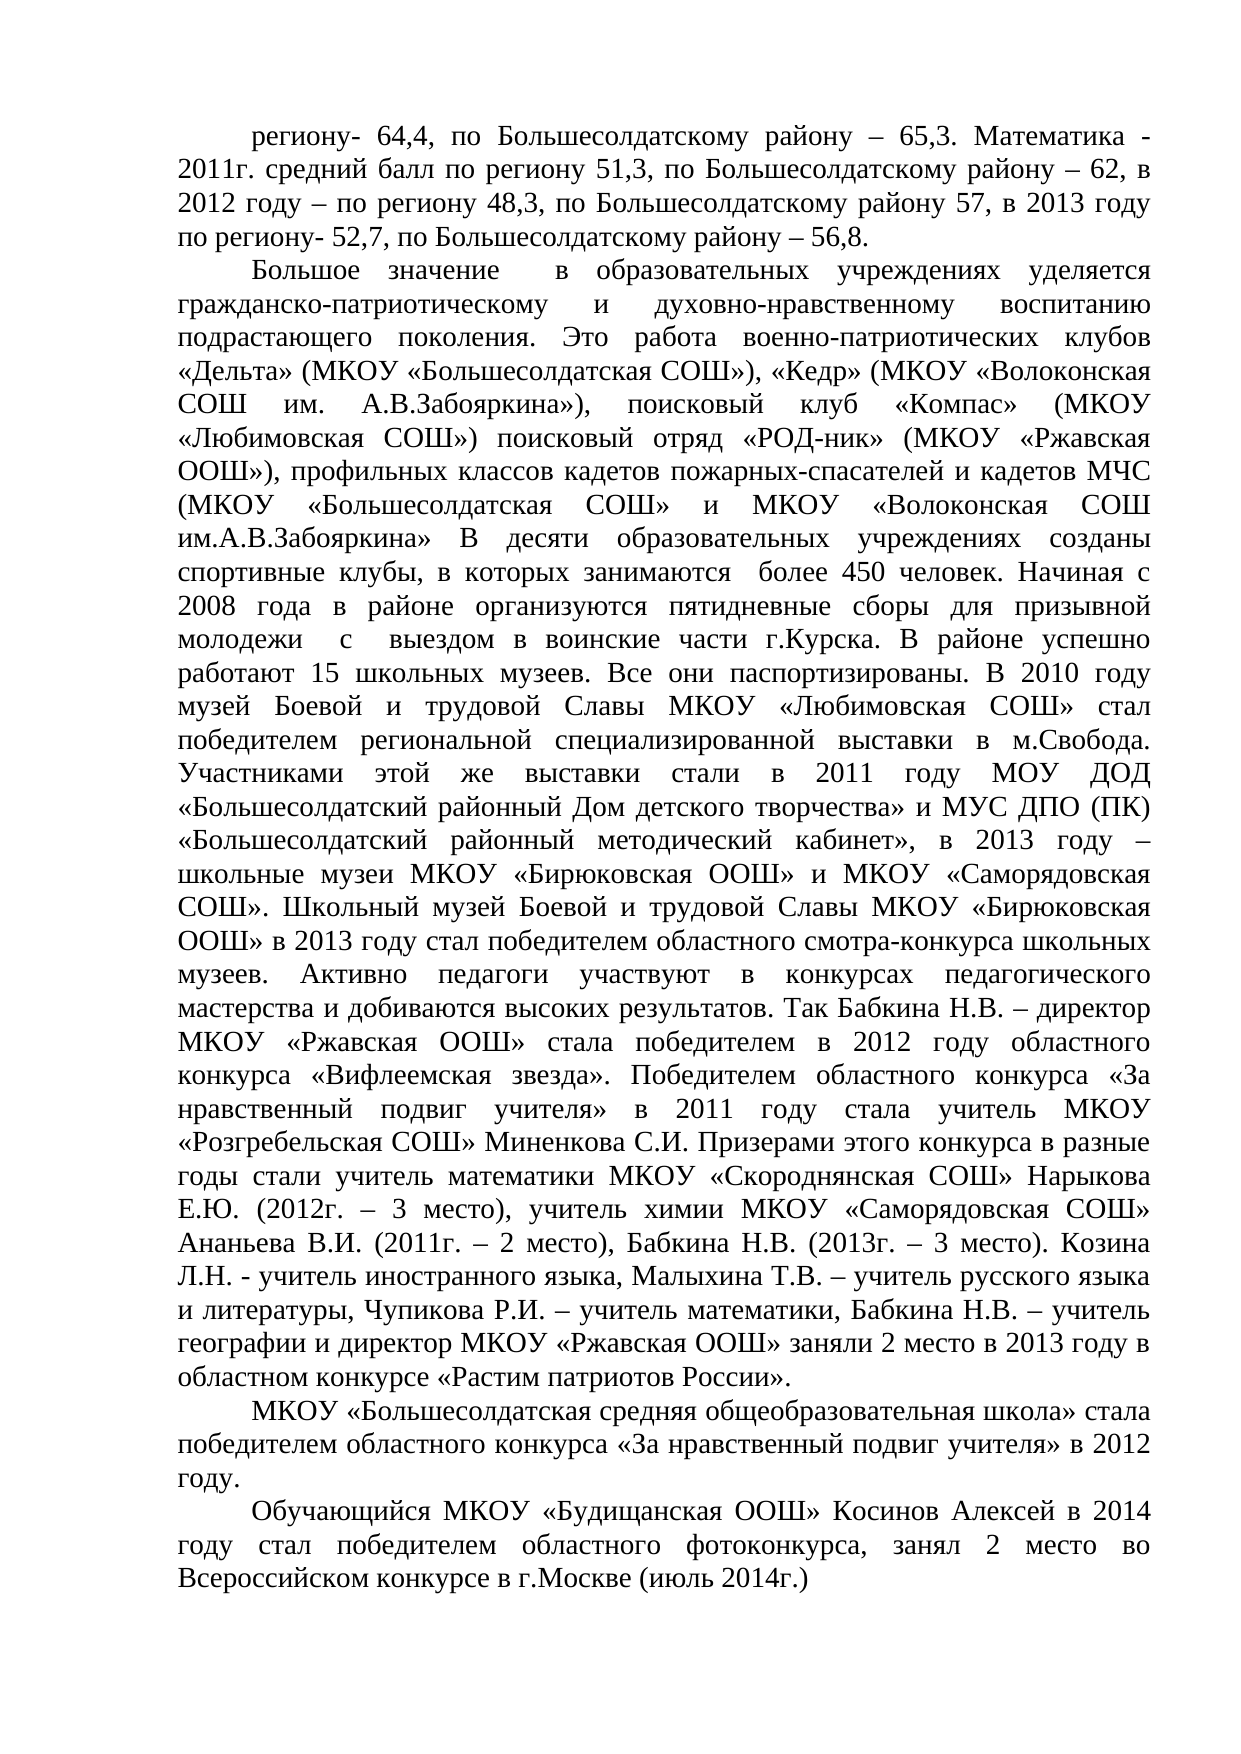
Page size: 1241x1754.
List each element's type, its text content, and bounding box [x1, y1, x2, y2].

text Обучающийся МКОУ «Будищанская ООШ» Косинов Алексей в 2014 году стал победителем областного фотоконкурса, занял 2 место во Всероссийском конкурсе в г.Москве (июль 2014г.) [177, 1493, 1152, 1594]
text МКОУ «Большесолдатская средняя общеобразовательная школа» стала победителем областного конкурса «За нравственный подвиг учителя» в 2012 году. [177, 1393, 1152, 1493]
text Большое значение в образовательных учреждениях уделяется гражданско-патриотическому и духовно-нравственному воспитанию подрастающего поколения. Это работа военно-патриотических клубов «Дельта» (МКОУ «Большесолдатская СОШ»), «Кедр» (МКОУ «Волоконская СОШ им. А.В.Забояркина»), поисковый клуб «Компас» (МКОУ «Любимовская СОШ») поисковый отряд «РОД-ник» (МКОУ «Ржавская ООШ»), профильных классов кадетов пожарных-спасателей и кадетов МЧС (МКОУ «Большесолдатская СОШ» и МКОУ «Волоконская СОШ им.А.В.Забояркина» В десяти образовательных учреждениях созданы спортивные клубы, в которых занимаются более 450 человек. Начиная с 2008 года в районе организуются пятидневные сборы для призывной молодежи с выездом в воинские части г.Курска. В районе успешно работают 15 школьных музеев. Все они паспортизированы. В 2010 году музей Боевой и трудовой Славы МКОУ «Любимовская СОШ» стал победителем региональной специализированной выставки в м.Свобода. Участниками этой же выставки стали в 2011 году МОУ ДОД «Большесолдатский районный Дом детского творчества» и МУС ДПО (ПК) «Большесолдатский районный методический кабинет», в 2013 году – школьные музеи МКОУ «Бирюковская ООШ» и МКОУ «Саморядовская СОШ». Школьный музей Боевой и трудовой Славы МКОУ «Бирюковская ООШ» в 2013 году стал победителем областного смотра-конкурса школьных музеев. Активно педагоги участвуют в конкурсах педагогического мастерства и добиваются высоких результатов. Так Бабкина Н.В. – директор МКОУ «Ржавская ООШ» стала победителем в 2012 году областного конкурса «Вифлеемская звезда». Победителем областного конкурса «За нравственный подвиг учителя» в 2011 году стала учитель МКОУ «Розгребельская СОШ» Миненкова С.И. Призерами этого конкурса в разные годы стали учитель математики МКОУ «Скороднянская СОШ» Нарыкова Е.Ю. (2012г. – 3 место), учитель химии МКОУ «Саморядовская СОШ» Ананьева В.И. (2011г. – 2 место), Бабкина Н.В. (2013г. – 3 место). Козина Л.Н. - учитель иностранного языка, Малыхина Т.В. – учитель русского языка и литературы, Чупикова Р.И. – учитель математики, Бабкина Н.В. – учитель географии и директор МКОУ «Ржавская ООШ» заняли 2 место в 2013 году в областном конкурсе «Растим патриотов России». [177, 252, 1152, 1393]
text региону- 64,4, по Большесолдатскому району – 65,3. Математика - 2011г. средний балл по региону 51,3, по Большесолдатскому району – 62, в 2012 году – по региону 48,3, по Большесолдатскому району 57, в 2013 году по региону- 52,7, по Большесолдатскому району – 56,8. [177, 118, 1152, 252]
